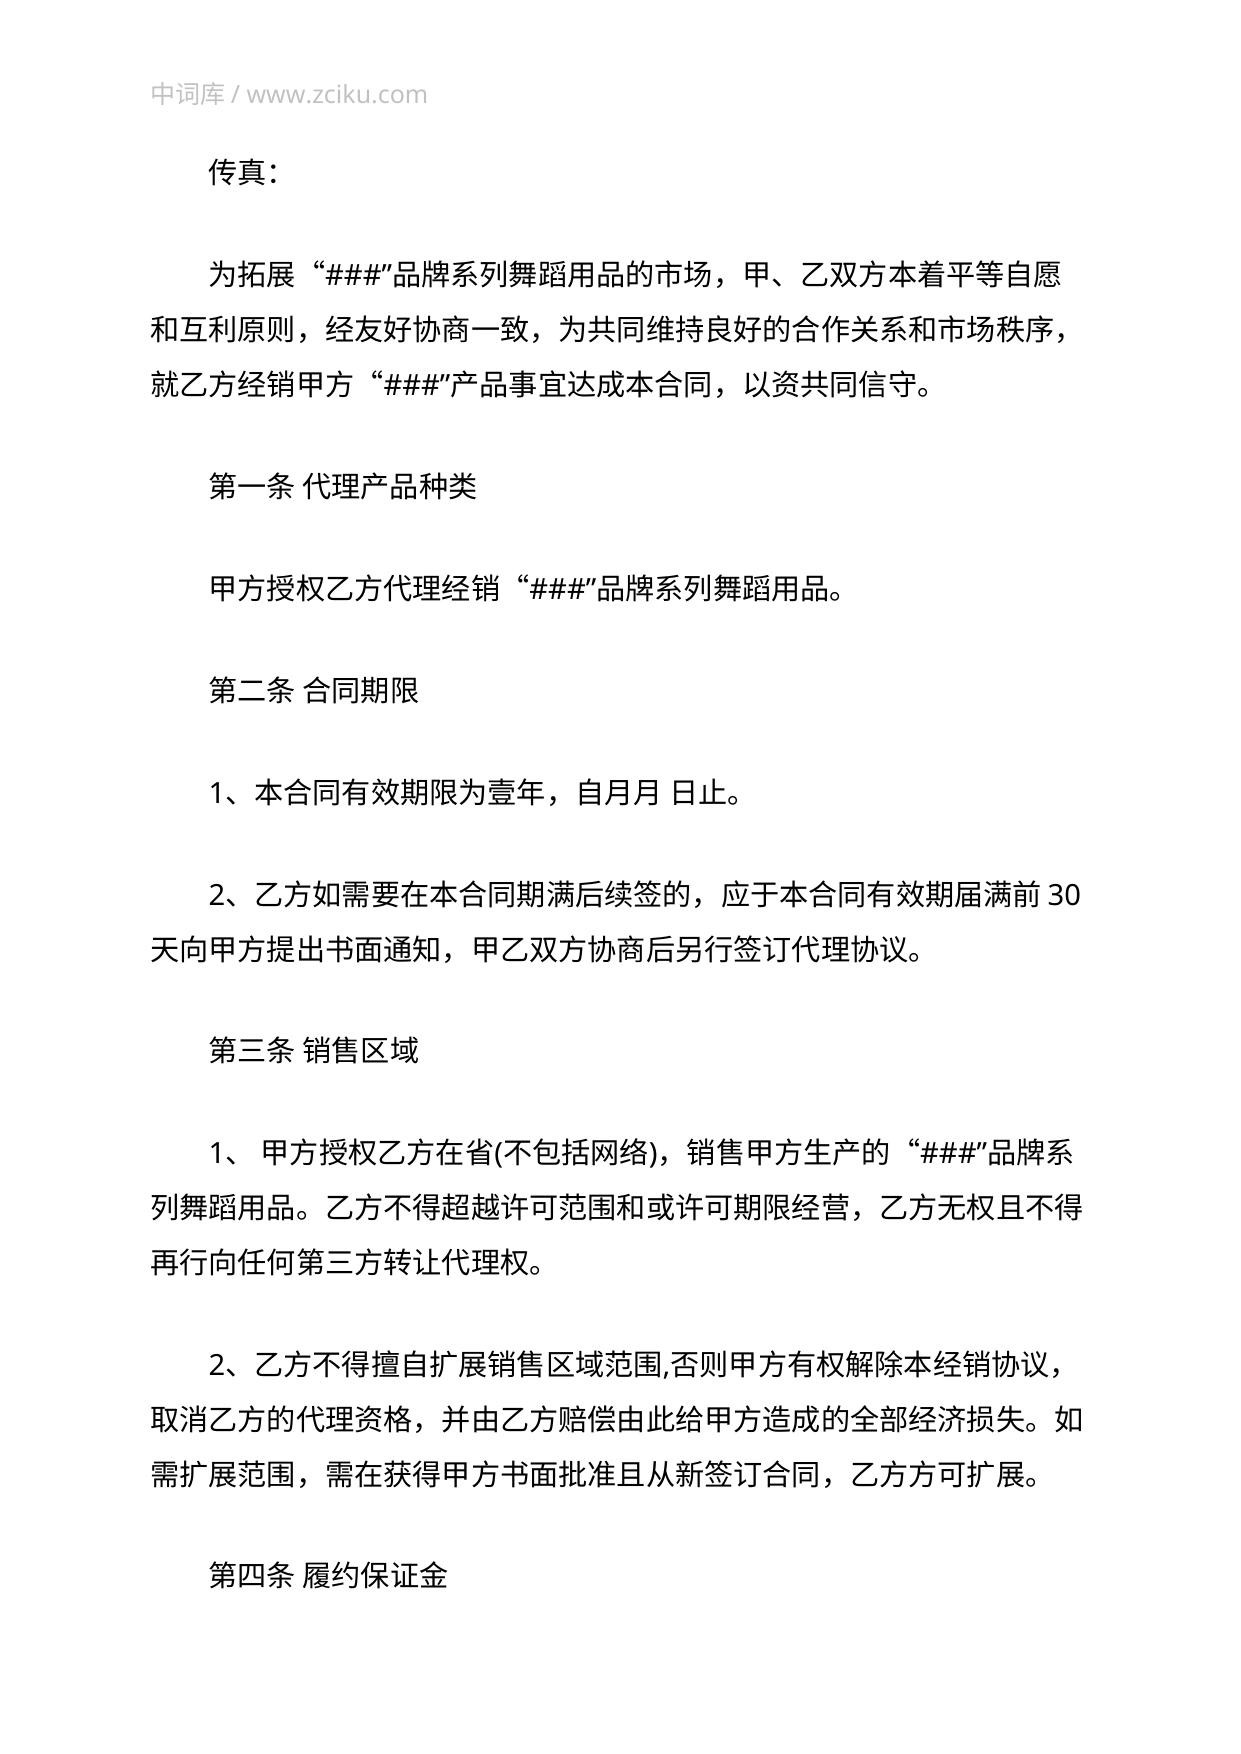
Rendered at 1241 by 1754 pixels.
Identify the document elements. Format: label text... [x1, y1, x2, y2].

text 传真： [150, 150, 1090, 192]
text 2、乙方如需要在本合同期满后续签的，应于本合同有效期届满前30天向甲方提出书面通知，甲乙双方协商后另行签订代理协议。 [150, 871, 1090, 968]
text 为拓展“###”品牌系列舞蹈用品的市场，甲、乙双方本着平等自愿和互利原则，经友好协商一致，为共同维持良好的合作关系和市场秩序，就乙方经销甲方“###”产品事宜达成本合同，以资共同信守。 [150, 252, 1090, 404]
text 2、乙方不得擅自扩展销售区域范围,否则甲方有权解除本经销协议，取消乙方的代理资格，并由乙方赔偿由此给甲方造成的全部经济损失。如需扩展范围，需在获得甲方书面批准且从新签订合同，乙方方可扩展。 [150, 1341, 1090, 1493]
text 第三条 销售区域 [150, 1028, 1090, 1070]
text 第一条 代理产品种类 [150, 464, 1090, 506]
text 甲方授权乙方代理经销“###”品牌系列舞蹈用品。 [150, 565, 1090, 608]
text 1、 甲方授权乙方在省(不包括网络)，销售甲方生产的“###”品牌系列舞蹈用品。乙方不得超越许可范围和或许可期限经营，乙方无权且不得再行向任何第三方转让代理权。 [150, 1130, 1090, 1282]
text 第二条 合同期限 [150, 667, 1090, 710]
text 1、本合同有效期限为壹年，自月月 日止。 [150, 769, 1090, 812]
text 第四条 履约保证金 [150, 1553, 1090, 1595]
